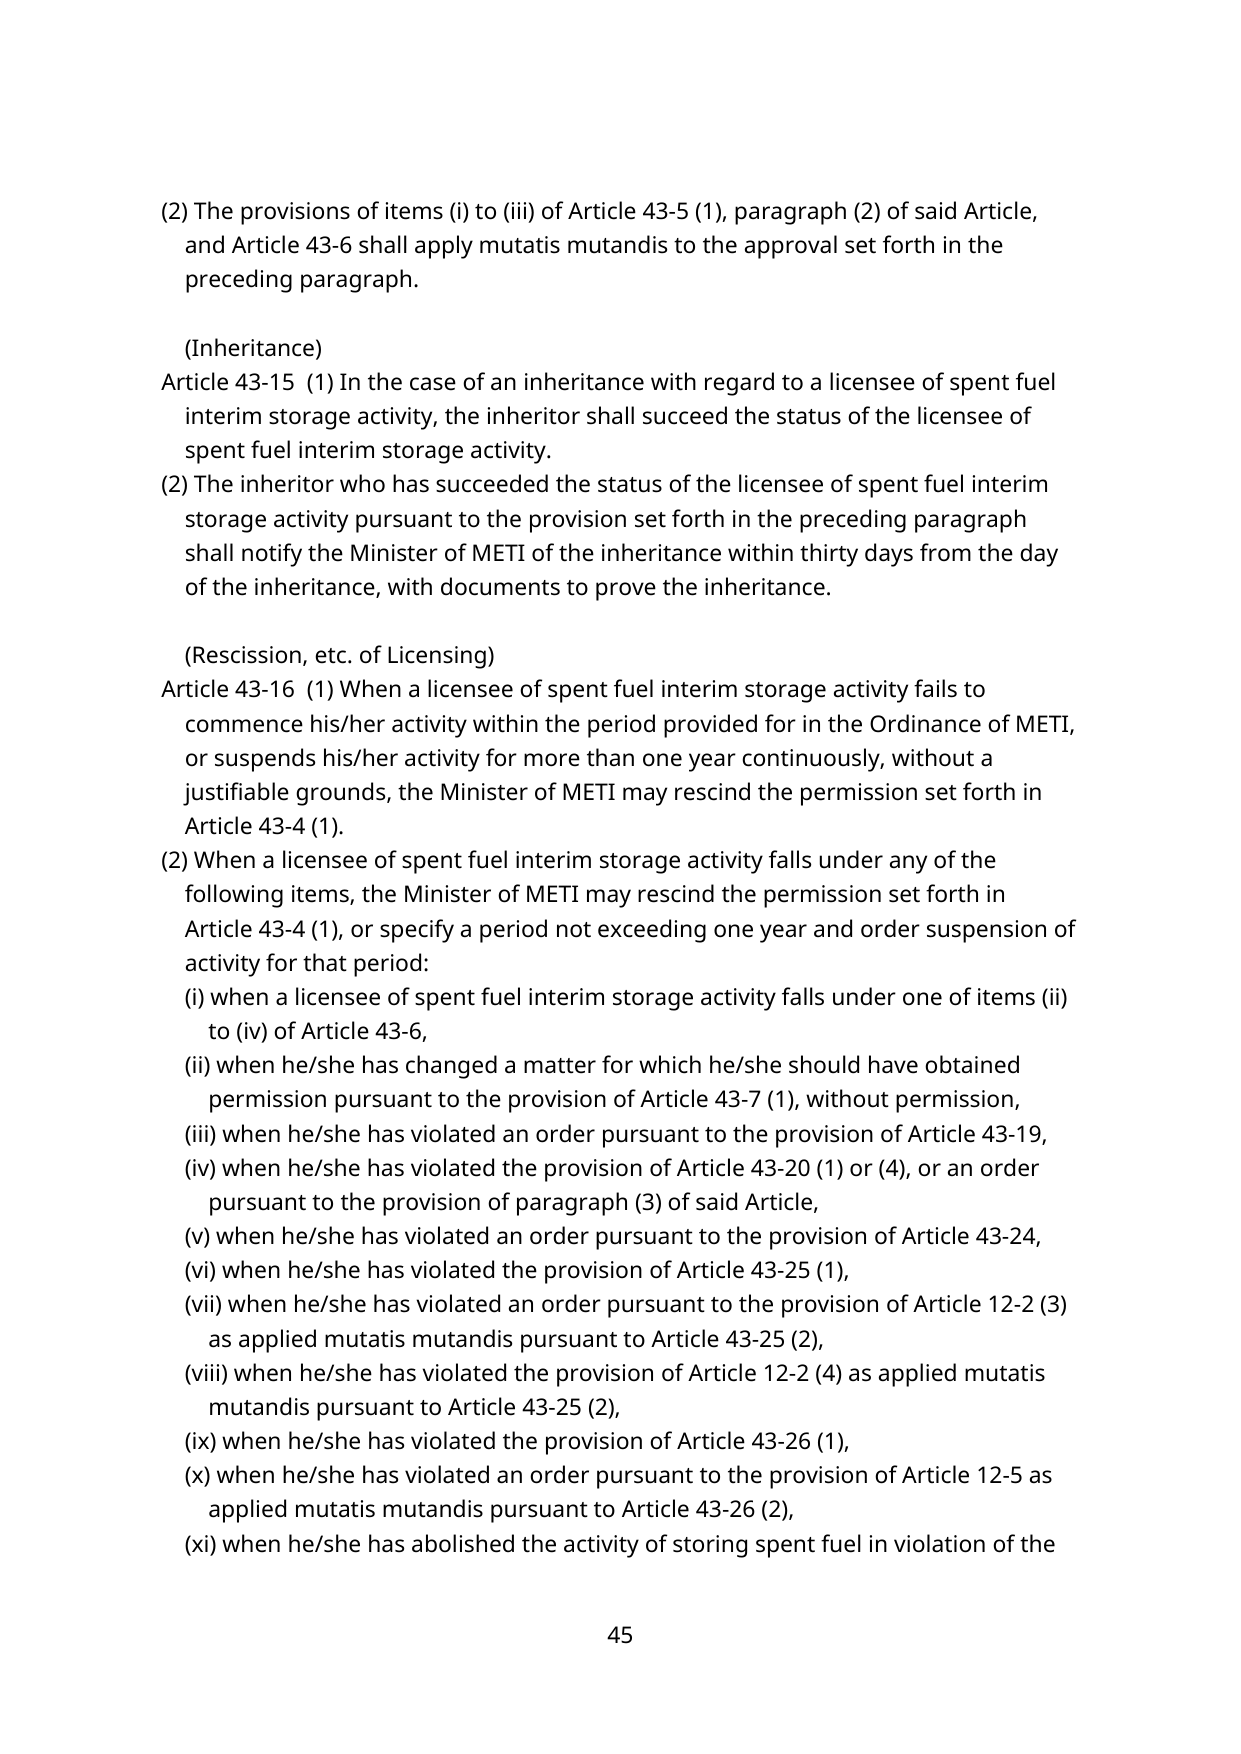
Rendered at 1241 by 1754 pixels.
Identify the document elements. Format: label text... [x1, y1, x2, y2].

text (viii) when he/she has violated the provision of Article 12-2 (4) as applied mutatis mutandis pursuant to Article 43-25 (2), [184, 1355, 1079, 1424]
text (ii) when he/she has changed a matter for which he/she should have obtained permission pursuant to the provision of Article 43-7 (1), without permission, [184, 1048, 1079, 1116]
text (iv) when he/she has violated the provision of Article 43-20 (1) or (4), or an order pursuant to the provision of paragraph (3) of said Article, [184, 1150, 1079, 1219]
text Article 43-16 (1) When a licensee of spent fuel interim storage activity fails to commence his/her activity within the period provided for in the Ordinance of METI, or suspends his/her activity for more than one year continuously, without a justifiable grounds, the Minister of METI may rescind the permission set forth in Article 43-4 (1). [161, 672, 1079, 843]
text (Inheritance) [184, 330, 1079, 364]
text (vii) when he/she has violated an order pursuant to the provision of Article 12-2 (3) as applied mutatis mutandis pursuant to Article 43-25 (2), [184, 1287, 1079, 1355]
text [184, 1526, 1079, 1560]
text (Rescission, etc. of Licensing) [184, 638, 1079, 672]
text (2) The inheritor who has succeeded the status of the licensee of spent fuel interim storage activity pursuant to the provision set forth in the preceding paragraph shall notify the Minister of METI of the inheritance within thirty days from the day of the inheritance, with documents to prove the inheritance. [161, 467, 1079, 604]
text (2) The provisions of items (i) to (iii) of Article 43-5 (1), paragraph (2) of said Article, and Article 43-6 shall apply mutatis mutandis to the approval set forth in the preceding paragraph. [161, 194, 1079, 296]
text (x) when he/she has violated an order pursuant to the provision of Article 12-5 as applied mutatis mutandis pursuant to Article 43-26 (2), [184, 1458, 1079, 1526]
text (v) when he/she has violated an order pursuant to the provision of Article 43-24, [184, 1219, 1079, 1253]
text (vi) when he/she has violated the provision of Article 43-25 (1), [184, 1253, 1079, 1287]
text (iii) when he/she has violated an order pursuant to the provision of Article 43-19, [184, 1116, 1079, 1150]
text (i) when a licensee of spent fuel interim storage activity falls under one of items (ii) to (iv) of Article 43-6, [184, 979, 1079, 1048]
text (ix) when he/she has violated the provision of Article 43-26 (1), [184, 1424, 1079, 1458]
text Article 43-15 (1) In the case of an inheritance with regard to a licensee of spent fuel interim storage activity, the inheritor shall succeed the status of the licensee of spent fuel interim storage activity. [161, 364, 1079, 467]
text (2) When a licensee of spent fuel interim storage activity falls under any of the following items, the Minister of METI may rescind the permission set forth in Article 43-4 (1), or specify a period not exceeding one year and order suspension of activity for that period: [161, 843, 1079, 979]
